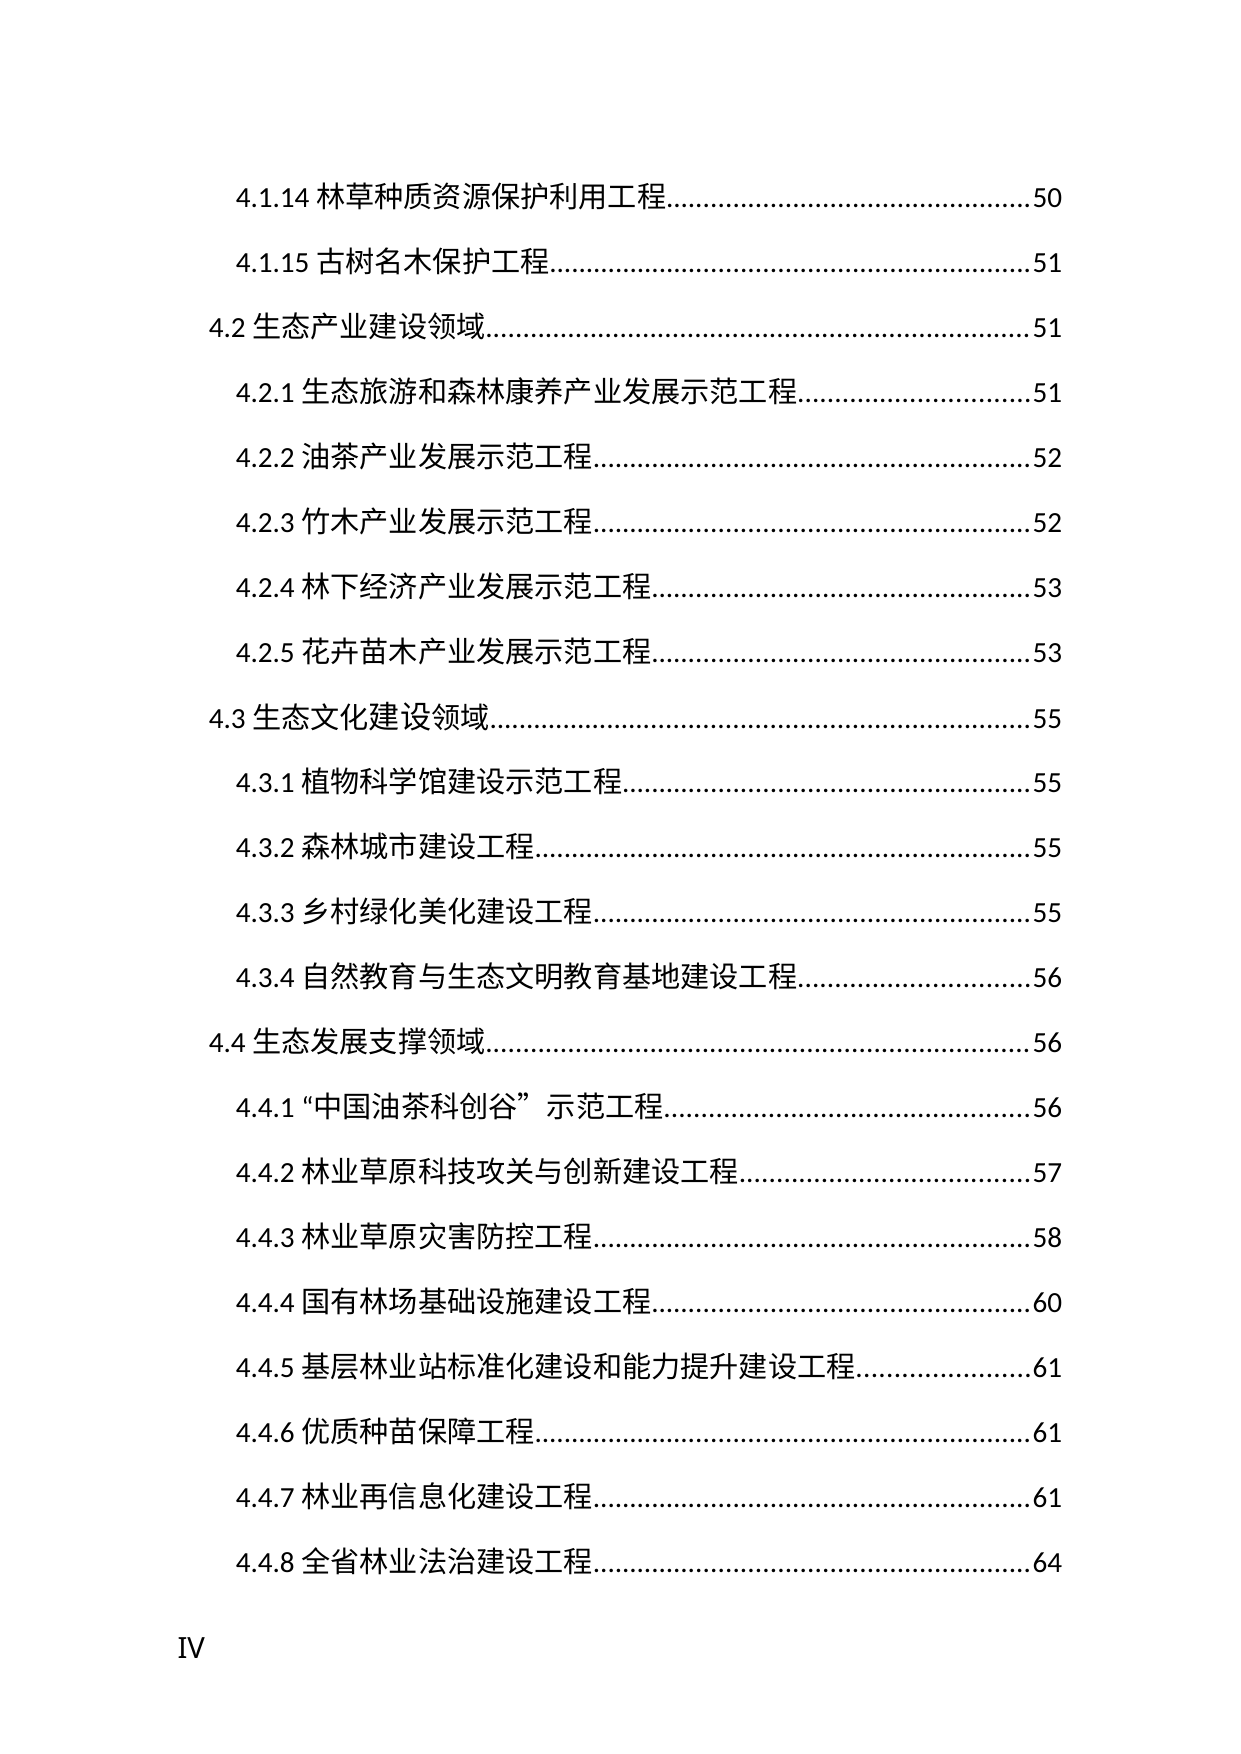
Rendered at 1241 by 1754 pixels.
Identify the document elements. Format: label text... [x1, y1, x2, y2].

text 4.3.4 自然教育与生态文明教育基地建设工程 56 [177, 942, 1063, 1007]
text 4.3.3 乡村绿化美化建设工程 55 [177, 877, 1063, 942]
text 4.3 生态文化建设领域 55 [177, 682, 1063, 747]
text 4.2.5 花卉苗木产业发展示范工程 53 [177, 617, 1063, 682]
text 4.2 生态产业建设领域 51 [177, 292, 1063, 357]
text 4.4.7 林业再信息化建设工程 61 [177, 1462, 1063, 1527]
text 4.2.1 生态旅游和森林康养产业发展示范工程 51 [177, 357, 1063, 422]
text 4.1.14 林草种质资源保护利用工程 50 [177, 162, 1063, 227]
text 4.2.2 油茶产业发展示范工程 52 [177, 422, 1063, 487]
text 4.4.5 基层林业站标准化建设和能力提升建设工程 61 [177, 1332, 1063, 1397]
text 4.4.4 国有林场基础设施建设工程 60 [177, 1267, 1063, 1332]
text 4.4.3 林业草原灾害防控工程 58 [177, 1202, 1063, 1267]
text 4.1.15 古树名木保护工程 51 [177, 227, 1063, 292]
text 4.4.2 林业草原科技攻关与创新建设工程 57 [177, 1137, 1063, 1202]
text 4.3.2 森林城市建设工程 55 [177, 812, 1063, 877]
text 4.4.8 全省林业法治建设工程 64 [177, 1527, 1063, 1592]
text 4.4 生态发展支撑领域 56 [177, 1007, 1063, 1072]
text 4.4.6 优质种苗保障工程 61 [177, 1397, 1063, 1462]
text 4.3.1 植物科学馆建设示范工程 55 [177, 747, 1063, 812]
text 4.2.4 林下经济产业发展示范工程 53 [177, 552, 1063, 617]
text 4.2.3 竹木产业发展示范工程 52 [177, 487, 1063, 552]
text 4.4.1 “中国油茶科创谷”示范工程 56 [177, 1072, 1063, 1137]
